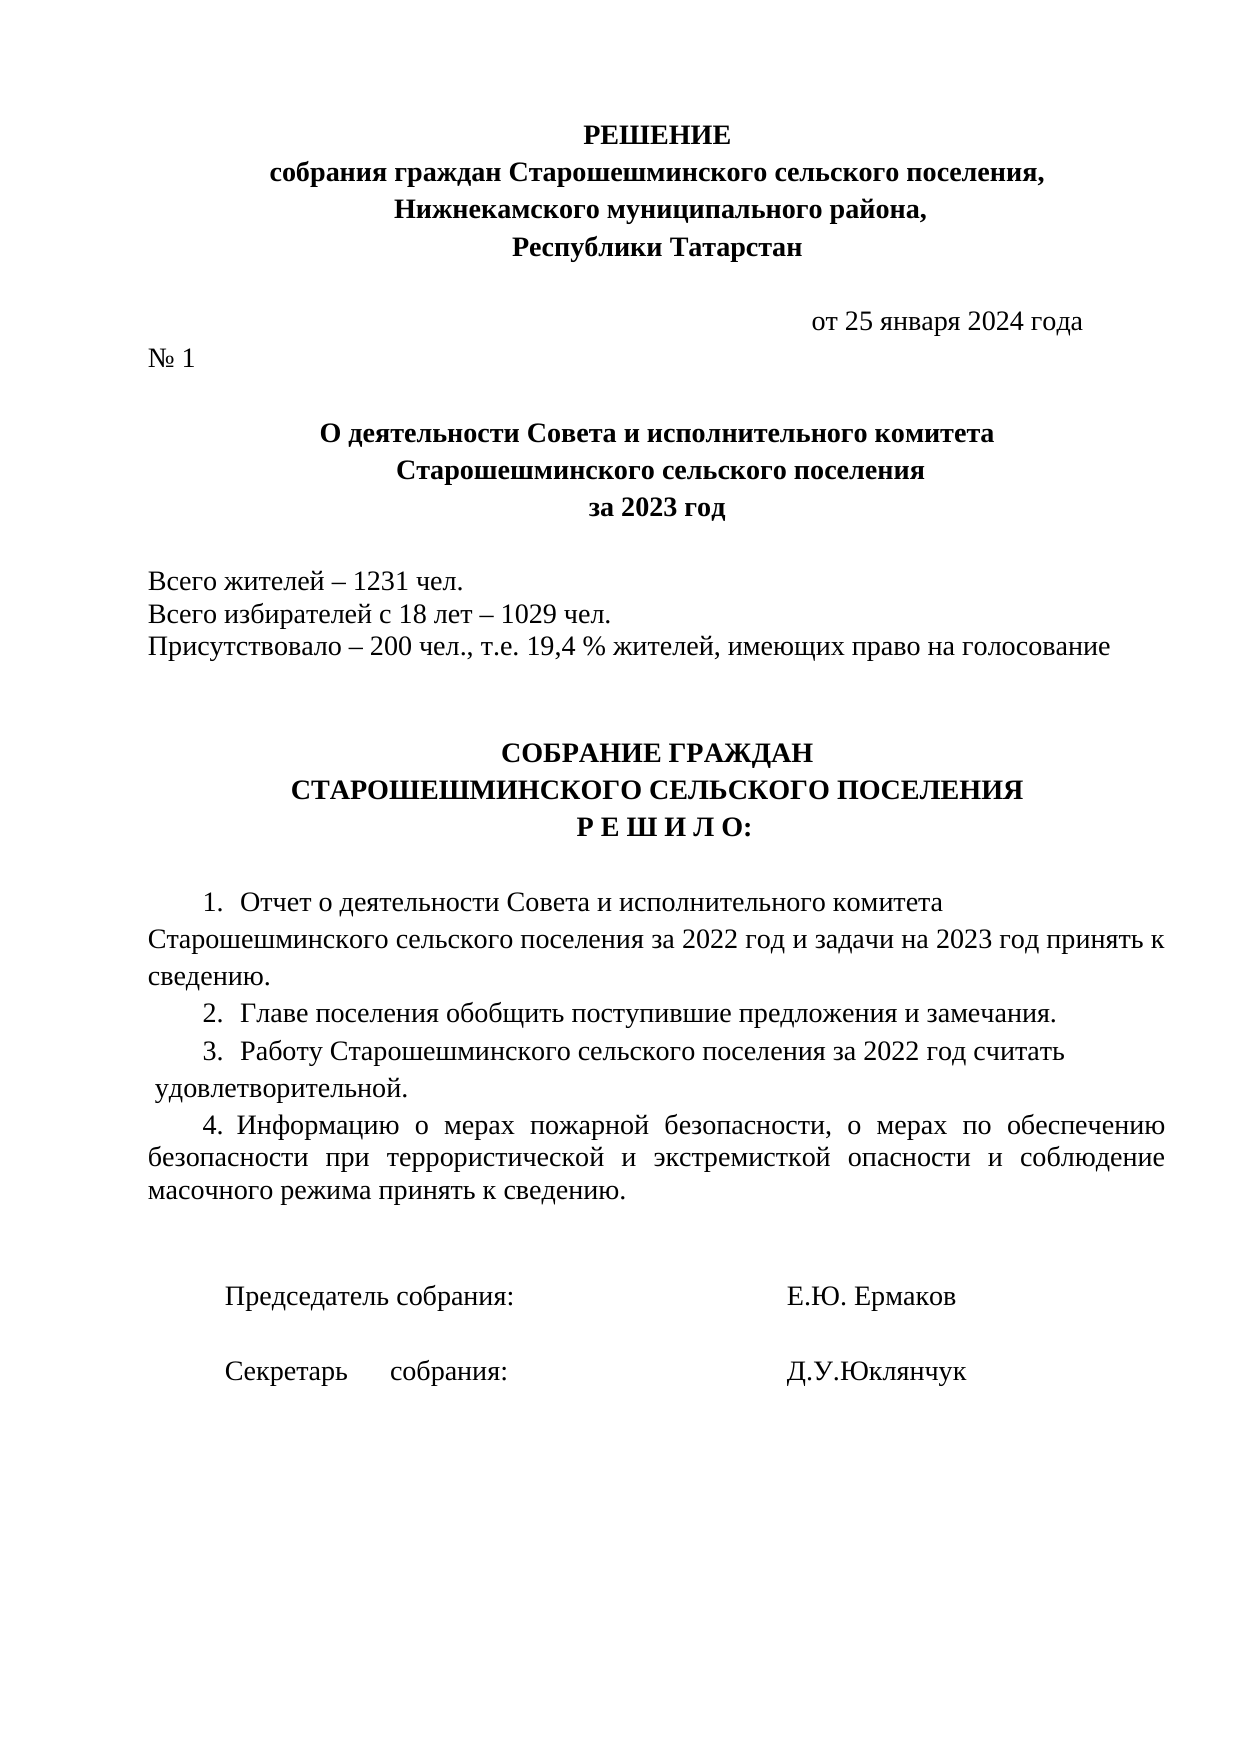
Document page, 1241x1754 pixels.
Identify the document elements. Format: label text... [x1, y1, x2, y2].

title собрания граждан Старошешминского сельского поселения, [148, 155, 1167, 188]
title Старошешминского сельского поселения за 2022 год и задачи на 2023 год принять к сведению. [148, 922, 1167, 992]
title удовлетворительной. [148, 1071, 1167, 1103]
title Главе поселения обобщить поступившие предложения и замечания. [202, 996, 1167, 1029]
title О деятельности Совета и исполнительного комитета [148, 416, 1167, 448]
title Р Е Ш И Л О: [148, 810, 1167, 843]
title Республики Татарстан [148, 230, 1167, 262]
title Старошешминского сельского поселения [148, 453, 1167, 485]
title Всего жителей – 1231 чел. [148, 564, 1167, 597]
title СОБРАНИЕ ГРАЖДАН [148, 736, 1167, 768]
title от 25 января 2024 года [148, 304, 1167, 337]
title № 1 [148, 341, 1167, 374]
title СТАРОШЕШМИНСКОГО СЕЛЬСКОГО ПОСЕЛЕНИЯ [148, 773, 1167, 806]
title Председатель собрания: Е.Ю. Ермаков [148, 1279, 1167, 1312]
title Работу Старошешминского сельского поселения за 2022 год считать [202, 1033, 1167, 1066]
title Присутствовало – 200 чел., т.е. 19,4 % жителей, имеющих право на голосование [148, 629, 1167, 662]
title Всего избирателей с 18 лет – 1029 чел. [148, 597, 1167, 629]
title Отчет о деятельности Совета и исполнительного комитета [202, 885, 1167, 917]
title Секретарь собрания: Д.У.Юклянчук [148, 1354, 1167, 1386]
title РЕШЕНИЕ [148, 118, 1167, 151]
title Нижнекамского муниципального района, [148, 193, 1167, 225]
title Информацию о мерах пожарной безопасности, о мерах по обеспечению безопасности при террористической и экстремисткой опасности и соблюдение масочного режима принять к сведению. [148, 1108, 1167, 1205]
title за 2023 год [148, 490, 1167, 522]
